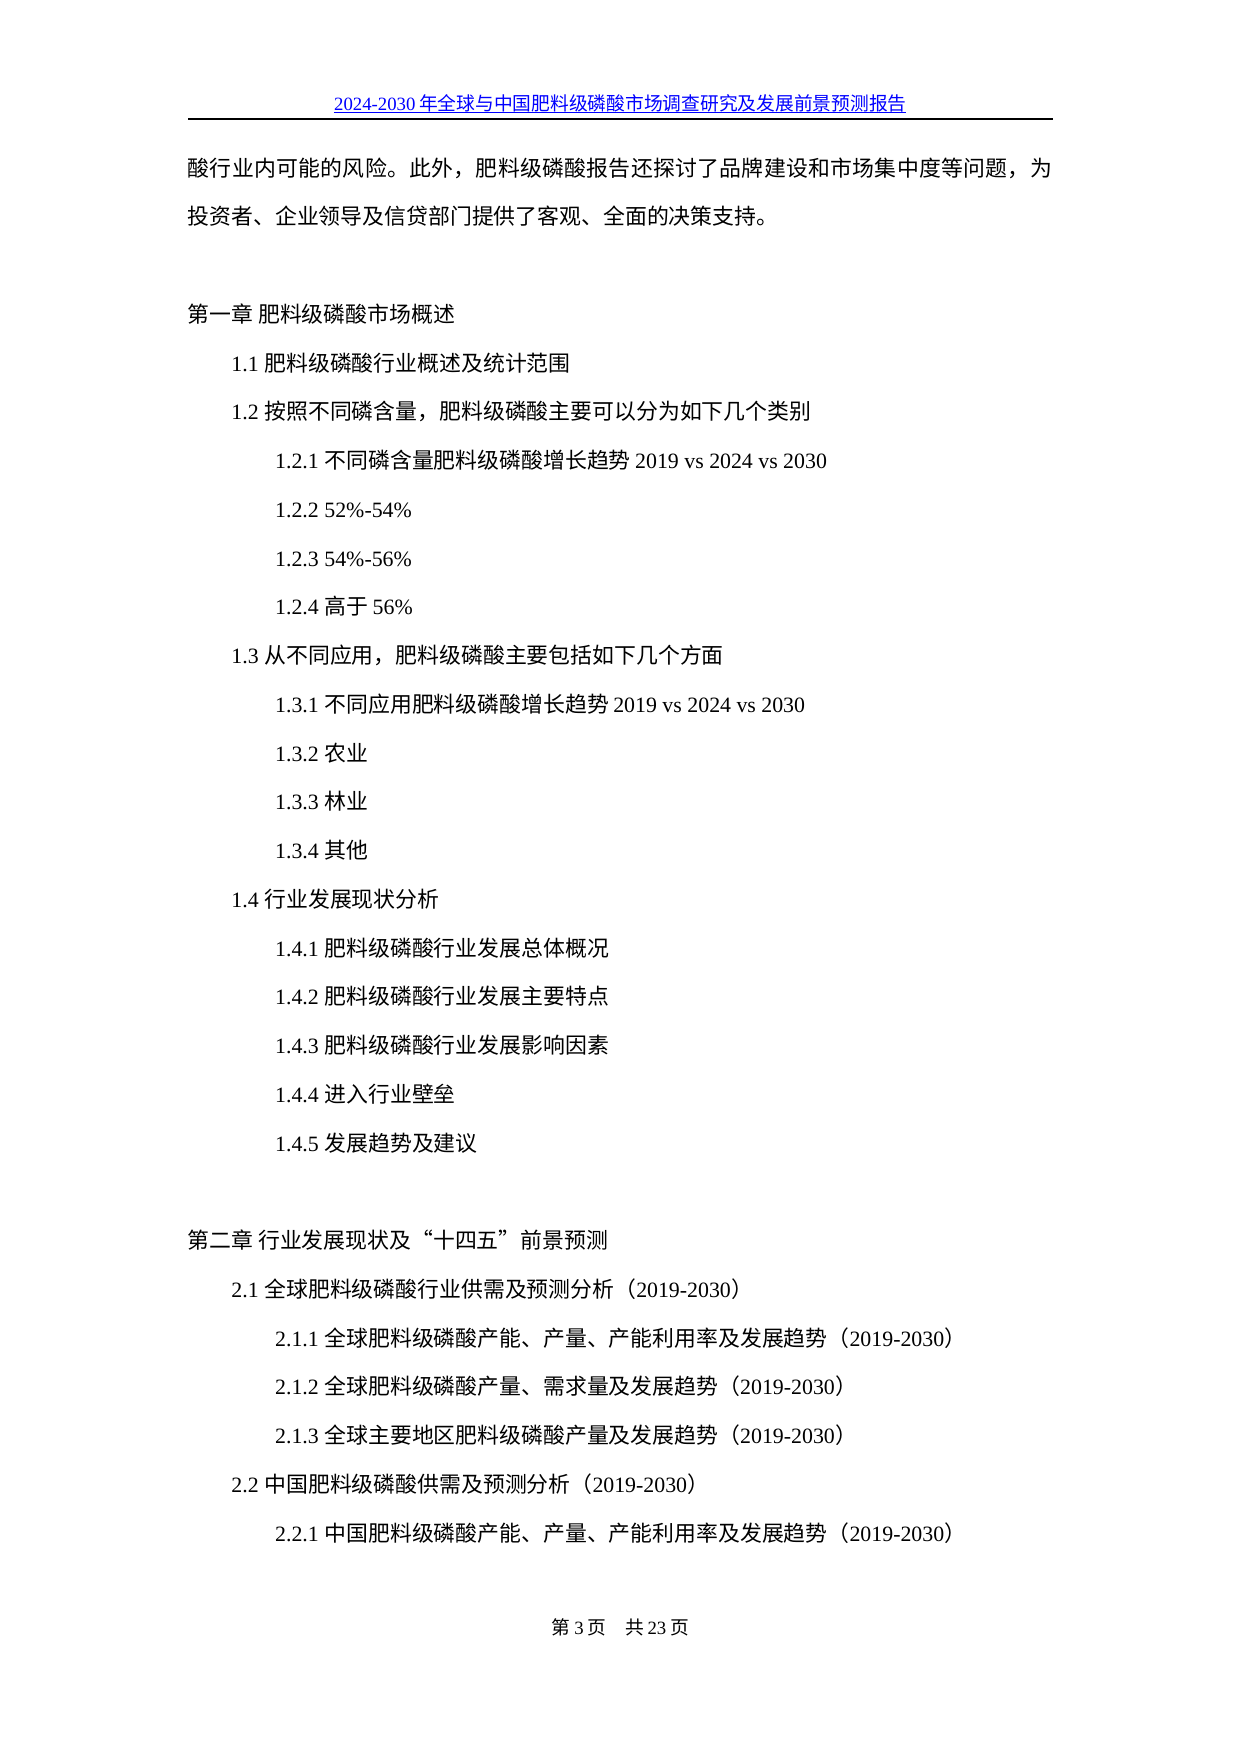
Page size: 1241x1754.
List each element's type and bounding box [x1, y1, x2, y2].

text [187, 150, 1053, 1548]
